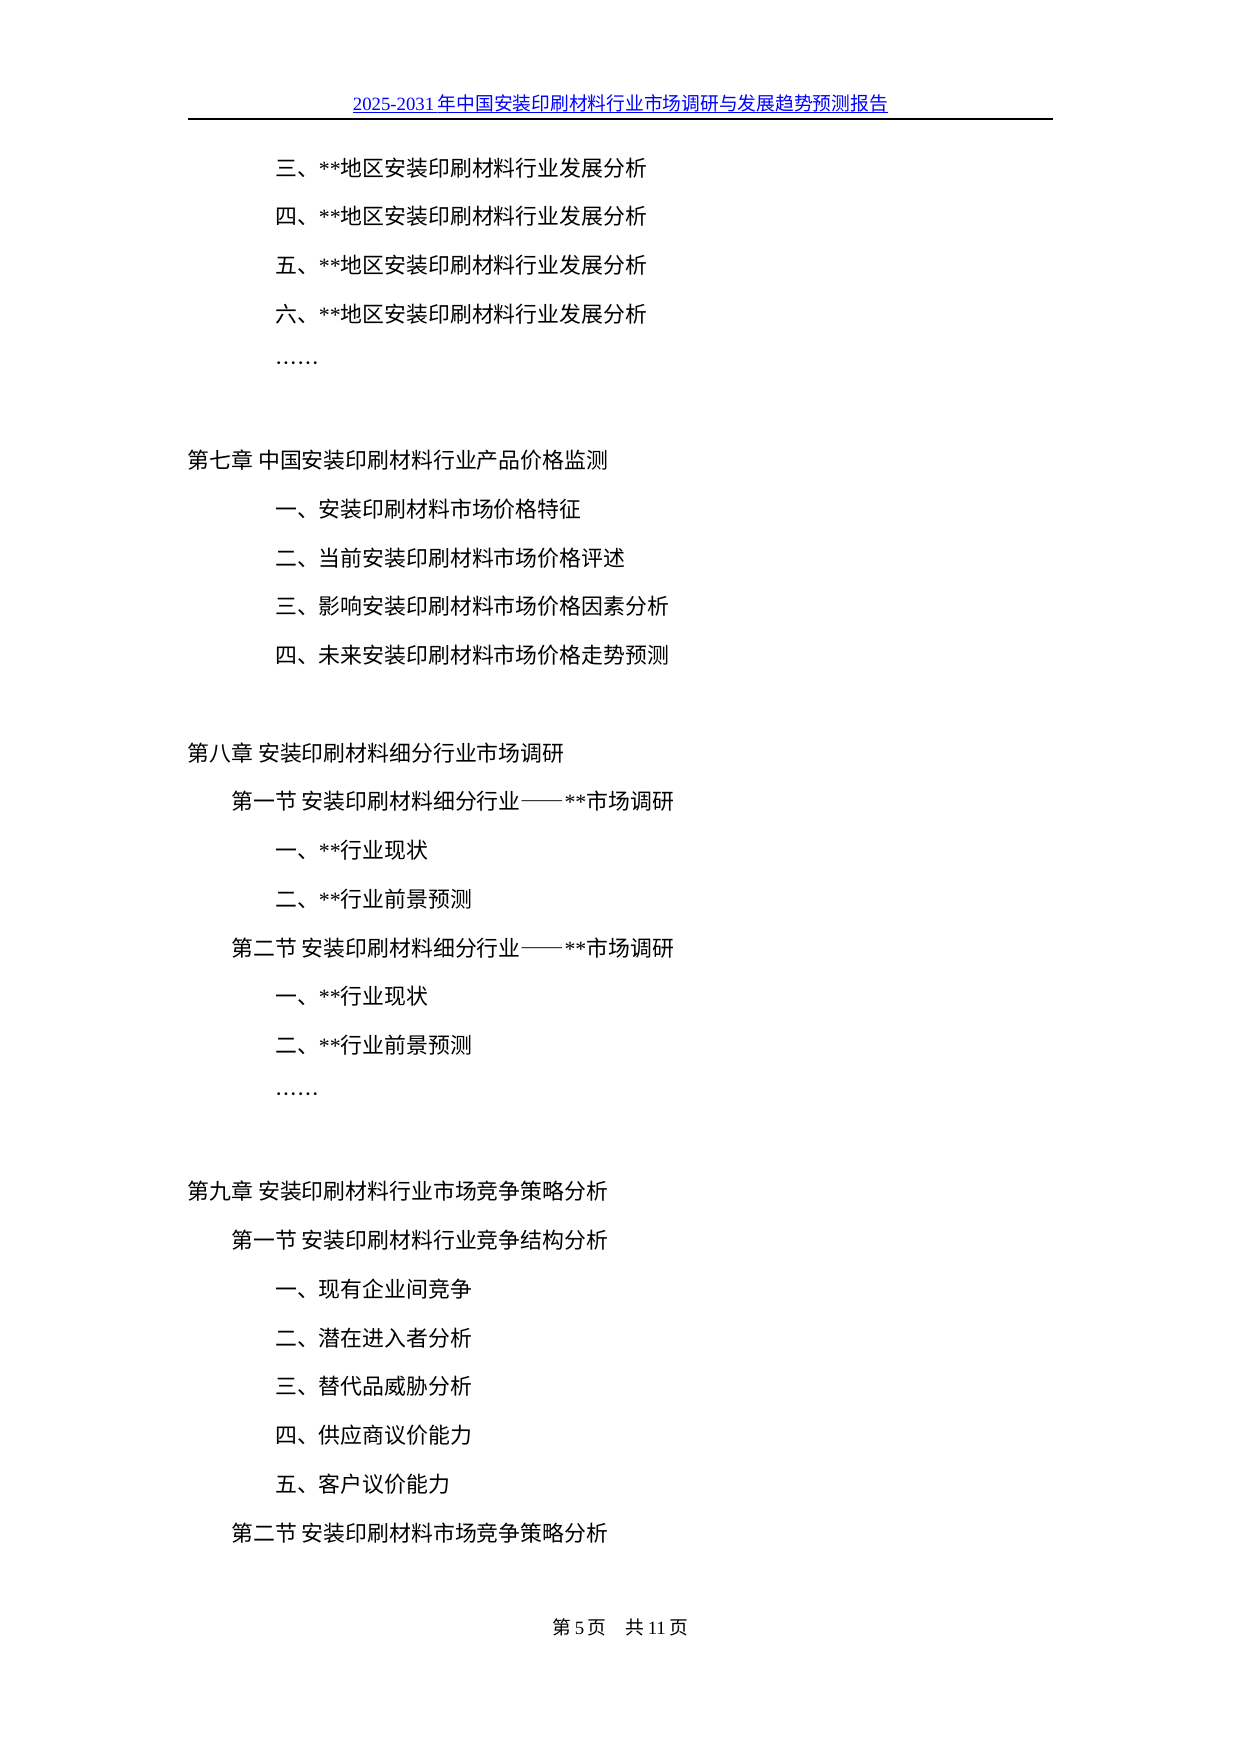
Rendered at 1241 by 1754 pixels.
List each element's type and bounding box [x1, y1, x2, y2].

text [187, 150, 1053, 1548]
